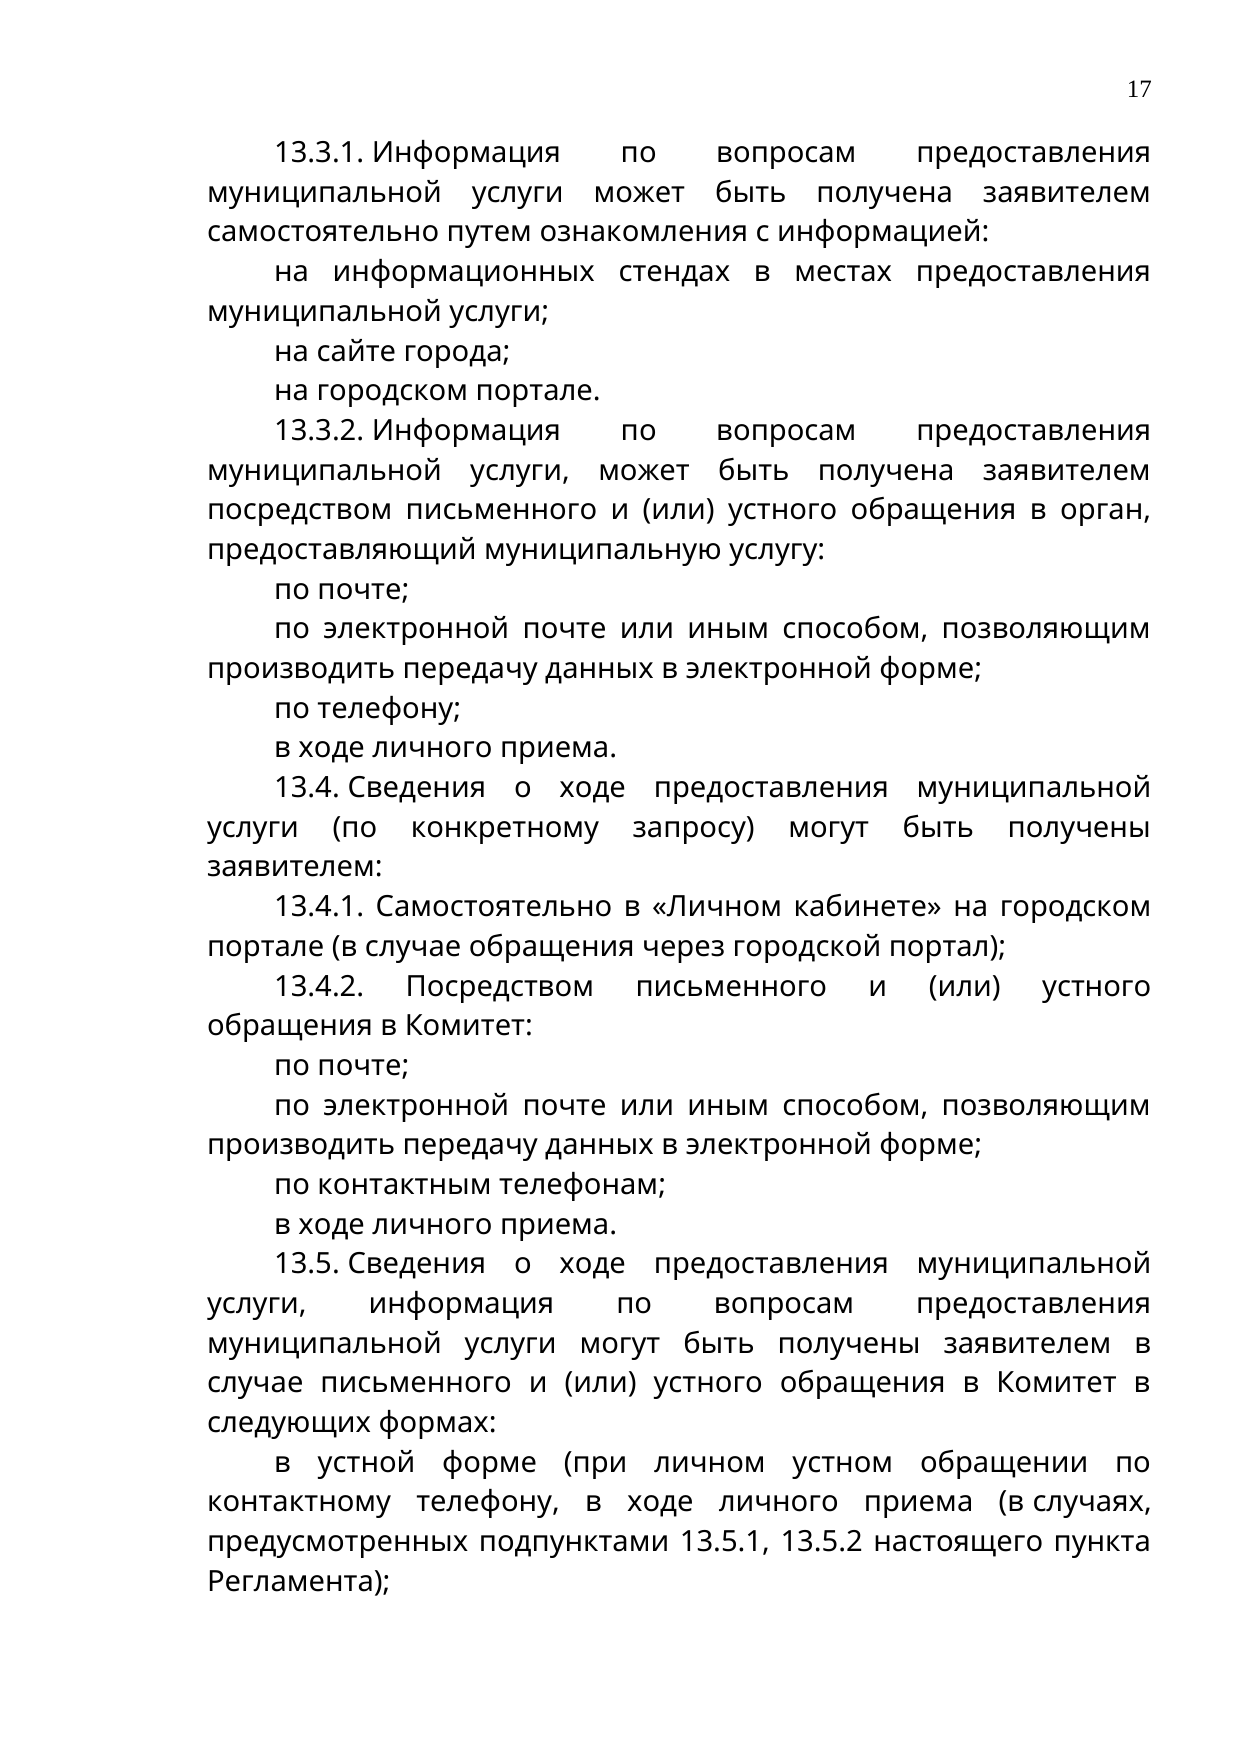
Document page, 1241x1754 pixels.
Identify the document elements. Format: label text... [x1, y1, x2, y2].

text в ходе личного приема. [207, 727, 1152, 766]
text по электронной почте или иным способом, позволяющим производить передачу данных в электронной форме; [207, 608, 1152, 687]
text на сайте города; [207, 330, 1152, 369]
text по почте; [207, 568, 1152, 608]
text в устной форме (при личном устном обращении по контактному телефону, в ходе личного приема (в случаях, предусмотренных подпунктами 13.5.1, 13.5.2 настоящего пункта Регламента); [207, 1441, 1152, 1600]
text в ходе личного приема. [207, 1203, 1152, 1243]
text 13.4.2. Посредством письменного и (или) устного обращения в Комитет: [207, 965, 1152, 1044]
text по электронной почте или иным способом, позволяющим производить передачу данных в электронной форме; [207, 1084, 1152, 1163]
text по почте; [207, 1044, 1152, 1084]
text на информационных стендах в местах предоставления муниципальной услуги; [207, 250, 1152, 330]
text 13.3.1. Информация по вопросам предоставления муниципальной услуги может быть получена заявителем самостоятельно путем ознакомления с информацией: [207, 131, 1152, 250]
text 13.5. Сведения о ходе предоставления муниципальной услуги, информация по вопросам предоставления муниципальной услуги могут быть получены заявителем в случае письменного и (или) устного обращения в Комитет в следующих формах: [207, 1243, 1152, 1441]
text 13.3.2. Информация по вопросам предоставления муниципальной услуги, может быть получена заявителем посредством письменного и (или) устного обращения в орган, предоставляющий муниципальную услугу: [207, 409, 1152, 568]
text на городском портале. [207, 369, 1152, 409]
text 13.4.1. Самостоятельно в «Личном кабинете» на городском портале (в случае обращения через городской портал); [207, 885, 1152, 965]
text 13.4. Сведения о ходе предоставления муниципальной услуги (по конкретному запросу) могут быть получены заявителем: [207, 766, 1152, 885]
text по телефону; [207, 687, 1152, 727]
text по контактным телефонам; [207, 1163, 1152, 1203]
